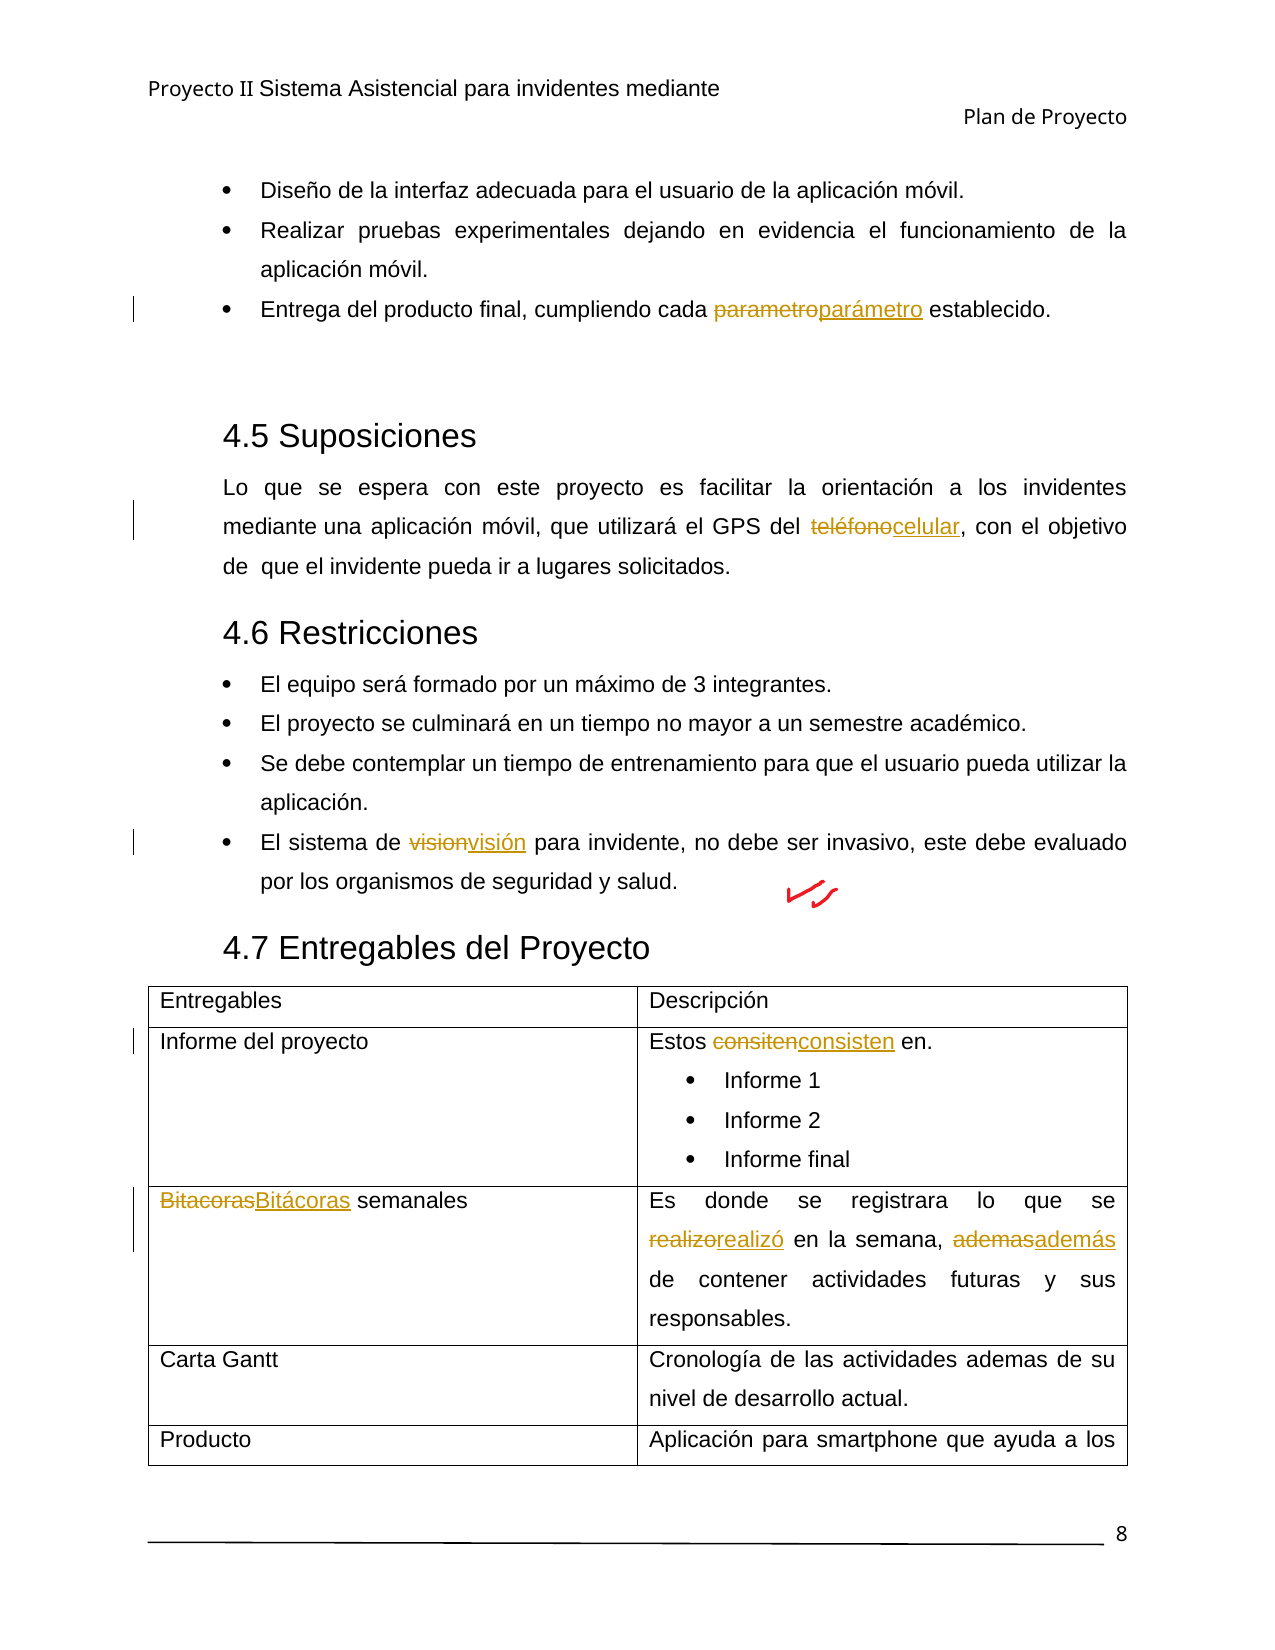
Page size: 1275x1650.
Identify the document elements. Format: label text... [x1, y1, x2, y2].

table_cell semanales [149, 1187, 637, 1344]
subtitle 4.5 Suposiciones [223, 416, 1127, 455]
table_cell Es donde se registrara lo que se en la semana, de contener actividades futuras y sus responsables. [638, 1187, 1127, 1344]
list Se debe contemplar un tiempo de entrenamiento para que el usuario pueda utilizar la aplicación. [223, 750, 1127, 816]
list Entrega del producto final, cumpliendo cada establecido. [223, 296, 1127, 322]
list Realizar pruebas experimentales dejando en evidencia el funcionamiento de la aplicación móvil. [223, 217, 1127, 282]
table_header Descripción [638, 987, 1127, 1027]
list El equipo será formado por un máximo de 3 integrantes. [223, 671, 1127, 697]
list El sistema de para invidente, no debe ser invasivo, este debe evaluado por los organismos de seguridad y salud. [223, 829, 1127, 894]
table_header Entregables [149, 987, 637, 1027]
table_cell Producto [149, 1426, 637, 1465]
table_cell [638, 1426, 1127, 1465]
table_cell Informe del proyecto [149, 1028, 637, 1186]
table_cell Estos en. Informe 1 Informe 2 Informe final [638, 1028, 1127, 1186]
list Diseño de la interfaz adecuada para el usuario de la aplicación móvil. [223, 177, 1127, 203]
subtitle 4.6 Restricciones [223, 613, 1127, 652]
list El proyecto se culminará en un tiempo no mayor a un semestre académico. [223, 710, 1127, 737]
text Lo que se espera con este proyecto es facilitar la orientación a los invidentes mediante una aplicación móvil, que utilizará el GPS del , con el objetivo de que el invidente pueda ir a lugares solicitados. [223, 474, 1127, 579]
table_cell Carta Gantt [149, 1346, 637, 1424]
subtitle 4.7 Entregables del Proyecto [223, 928, 1127, 967]
table_cell Cronología de las actividades ademas de su nivel de desarrollo actual. [638, 1346, 1127, 1424]
